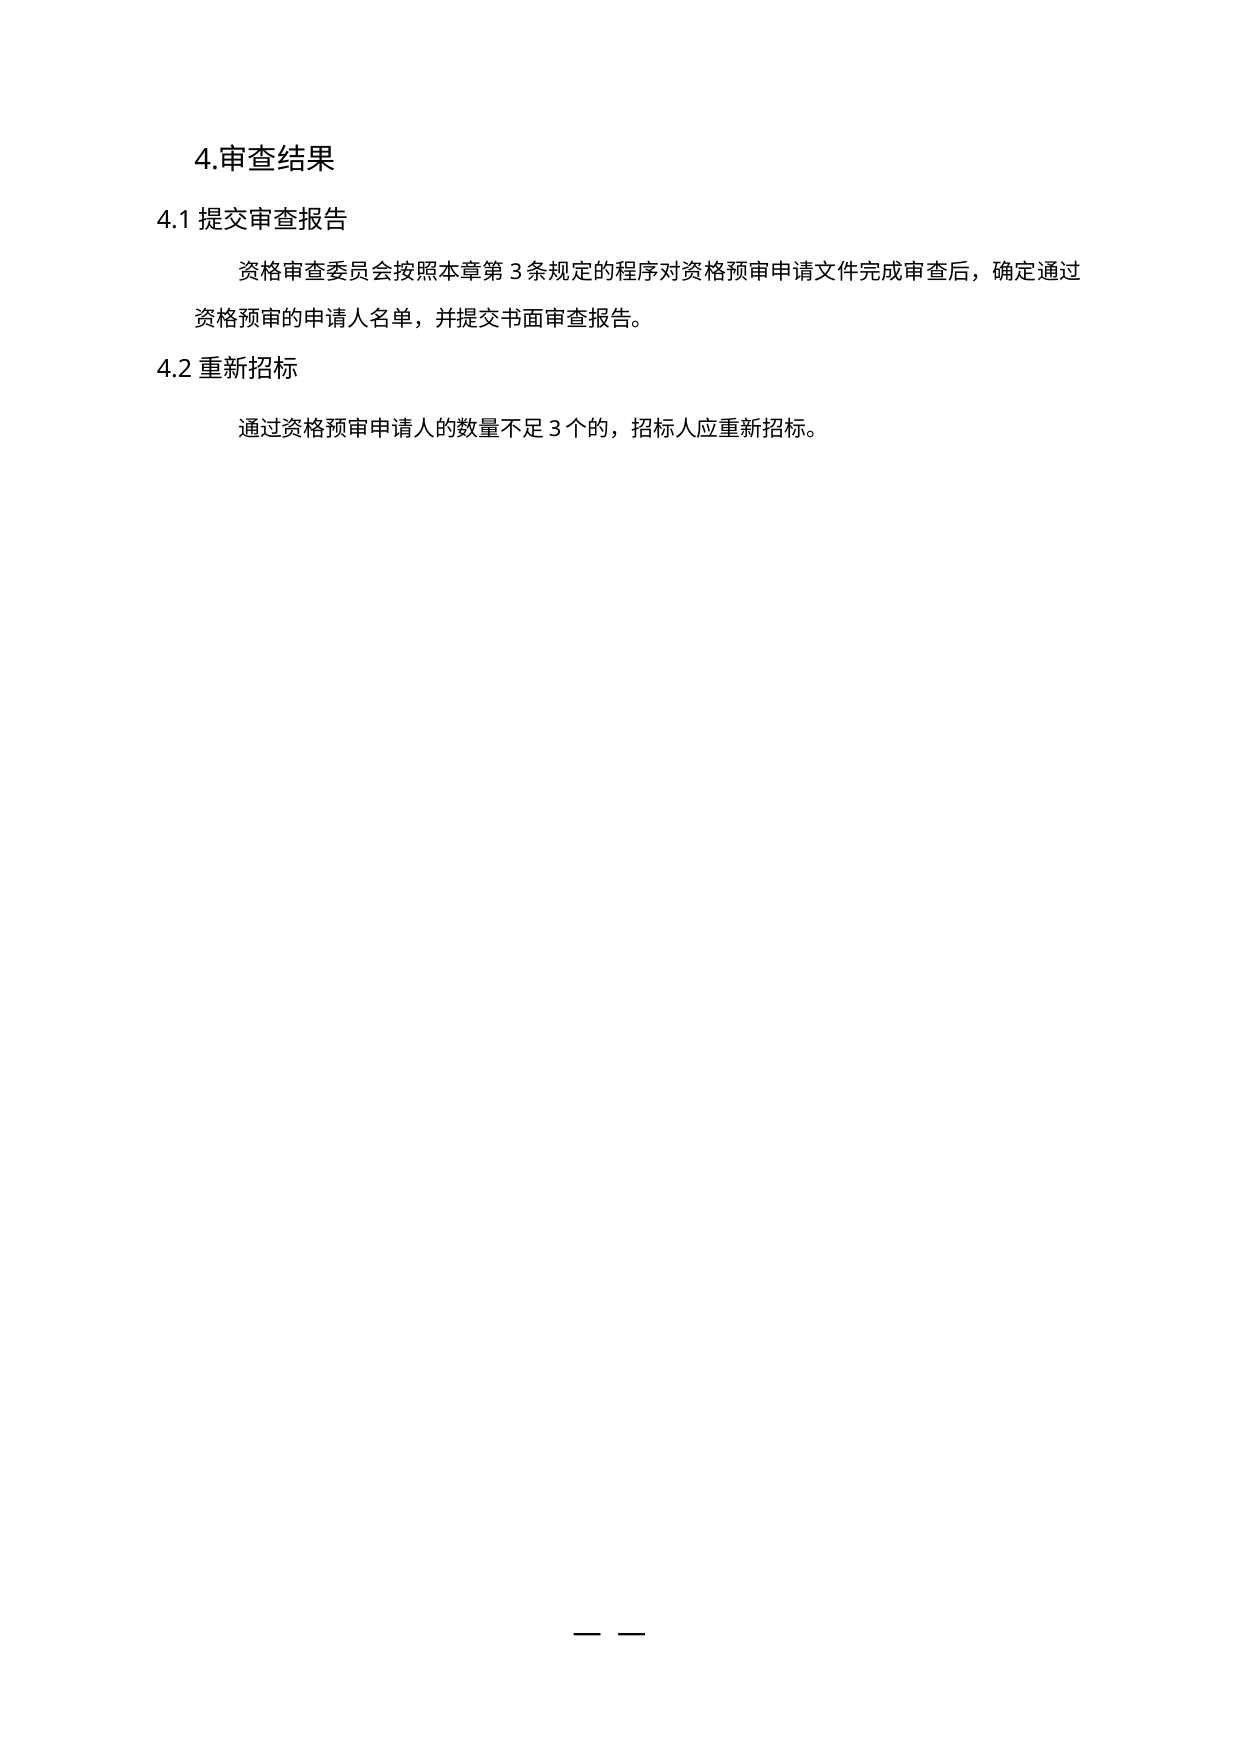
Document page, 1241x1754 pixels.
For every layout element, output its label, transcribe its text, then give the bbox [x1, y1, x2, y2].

text 资格审查委员会按照本章第3条规定的程序对资格预审申请文件完成审查后，确定通过资格预审的申请人名单，并提交书面审查报告。 [194, 254, 1084, 333]
subtitle 4.1 提交审查报告 [157, 199, 1084, 236]
text 通过资格预审申请人的数量不足3个的，招标人应重新招标。 [194, 403, 1084, 445]
subtitle 4.2 重新招标 [157, 349, 1084, 385]
subtitle 4.审查结果 [194, 136, 1084, 178]
